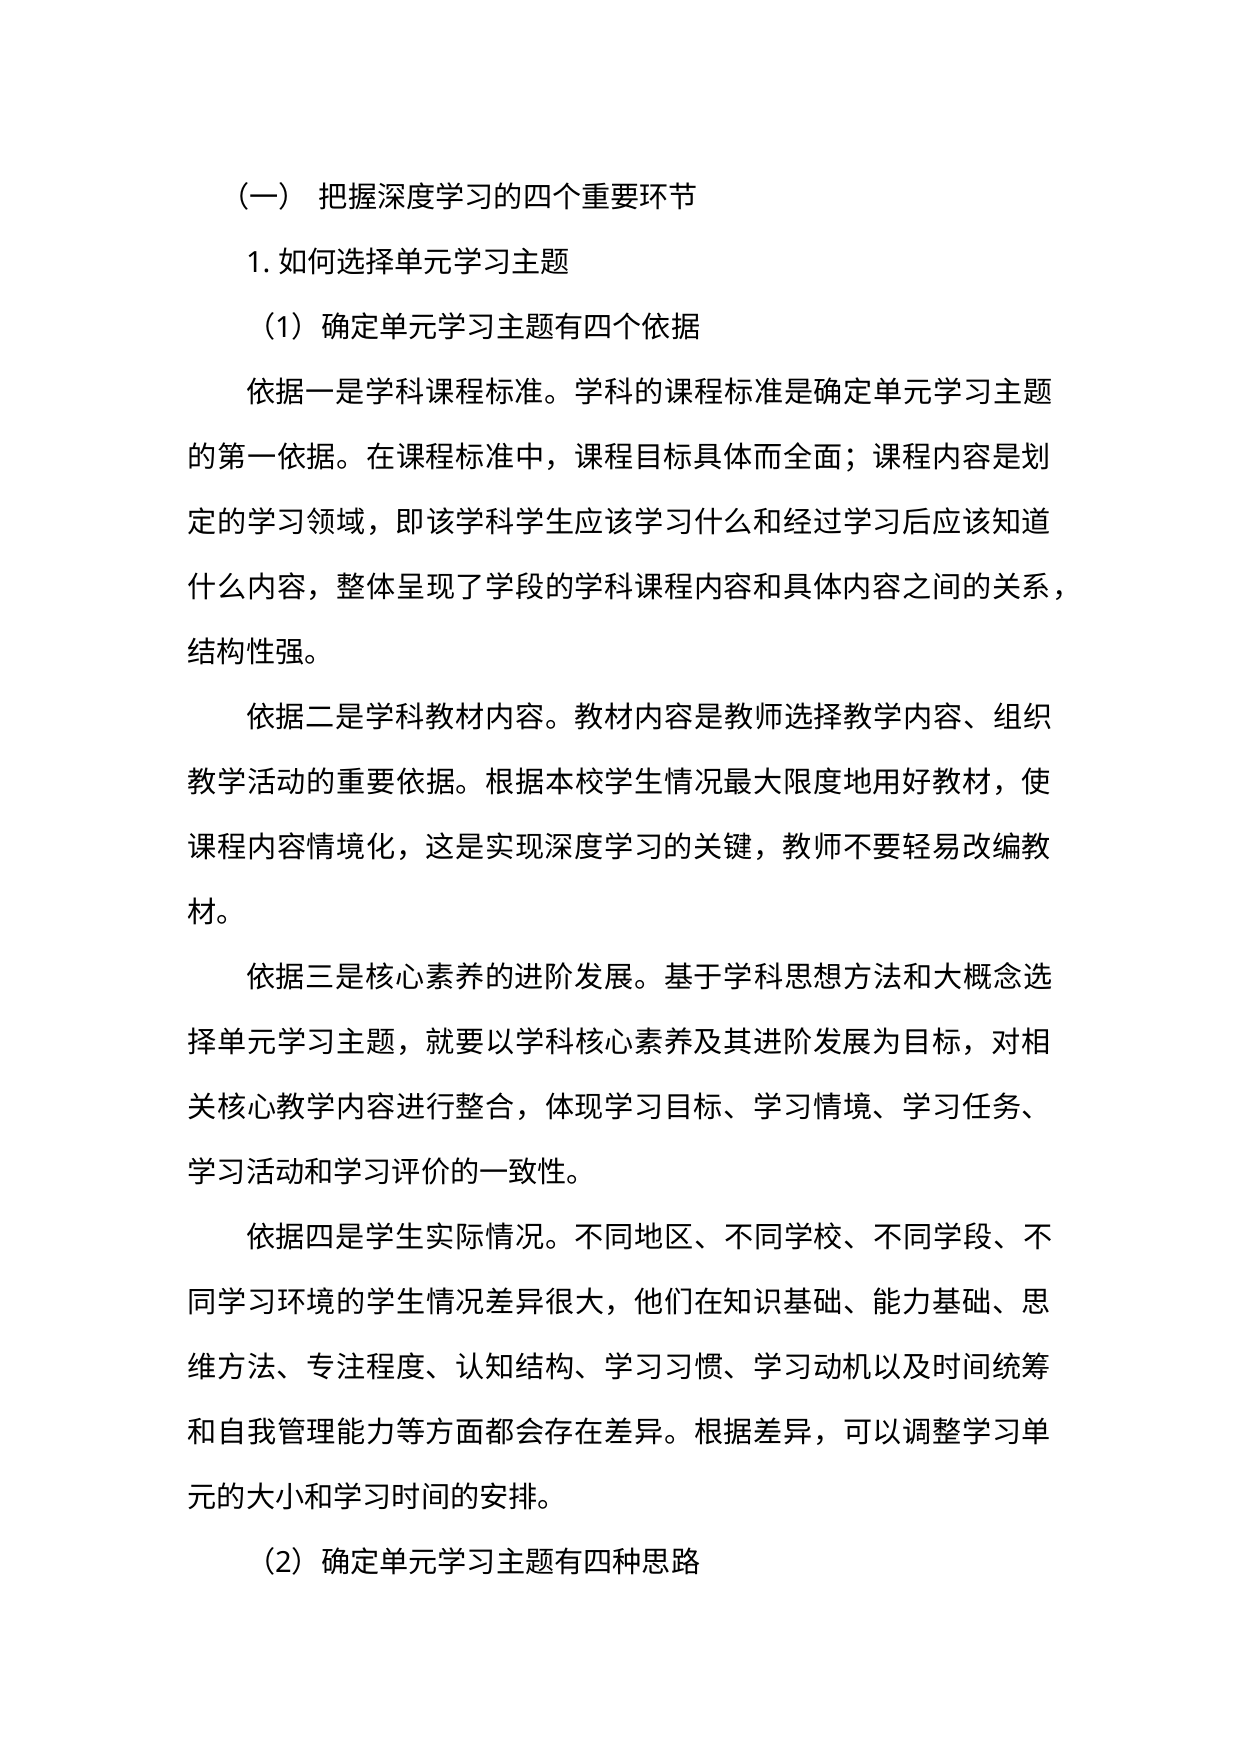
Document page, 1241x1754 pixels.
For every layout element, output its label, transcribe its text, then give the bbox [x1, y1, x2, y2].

text （1）确定单元学习主题有四个依据 [187, 292, 1053, 357]
text 依据一是学科课程标准。学科的课程标准是确定单元学习主题的第一依据。在课程标准中，课程目标具体而全面；课程内容是划定的学习领域，即该学科学生应该学习什么和经过学习后应该知道什么内容，整体呈现了学段的学科课程内容和具体内容之间的关系，结构性强。 [187, 357, 1053, 682]
text （2）确定单元学习主题有四种思路 [187, 1527, 1053, 1592]
text 依据二是学科教材内容。教材内容是教师选择教学内容、组织教学活动的重要依据。根据本校学生情况最大限度地用好教材，使课程内容情境化，这是实现深度学习的关键，教师不要轻易改编教材。 [187, 682, 1053, 942]
text 1. 如何选择单元学习主题 [187, 227, 1053, 292]
text 依据四是学生实际情况。不同地区、不同学校、不同学段、不同学习环境的学生情况差异很大，他们在知识基础、能力基础、思维方法、专注程度、认知结构、学习习惯、学习动机以及时间统筹和自我管理能力等方面都会存在差异。根据差异，可以调整学习单元的大小和学习时间的安排。 [187, 1202, 1053, 1527]
list 把握深度学习的四个重要环节 [220, 162, 1053, 227]
text 依据三是核心素养的进阶发展。基于学科思想方法和大概念选择单元学习主题，就要以学科核心素养及其进阶发展为目标，对相关核心教学内容进行整合，体现学习目标、学习情境、学习任务、学习活动和学习评价的一致性。 [187, 942, 1053, 1202]
